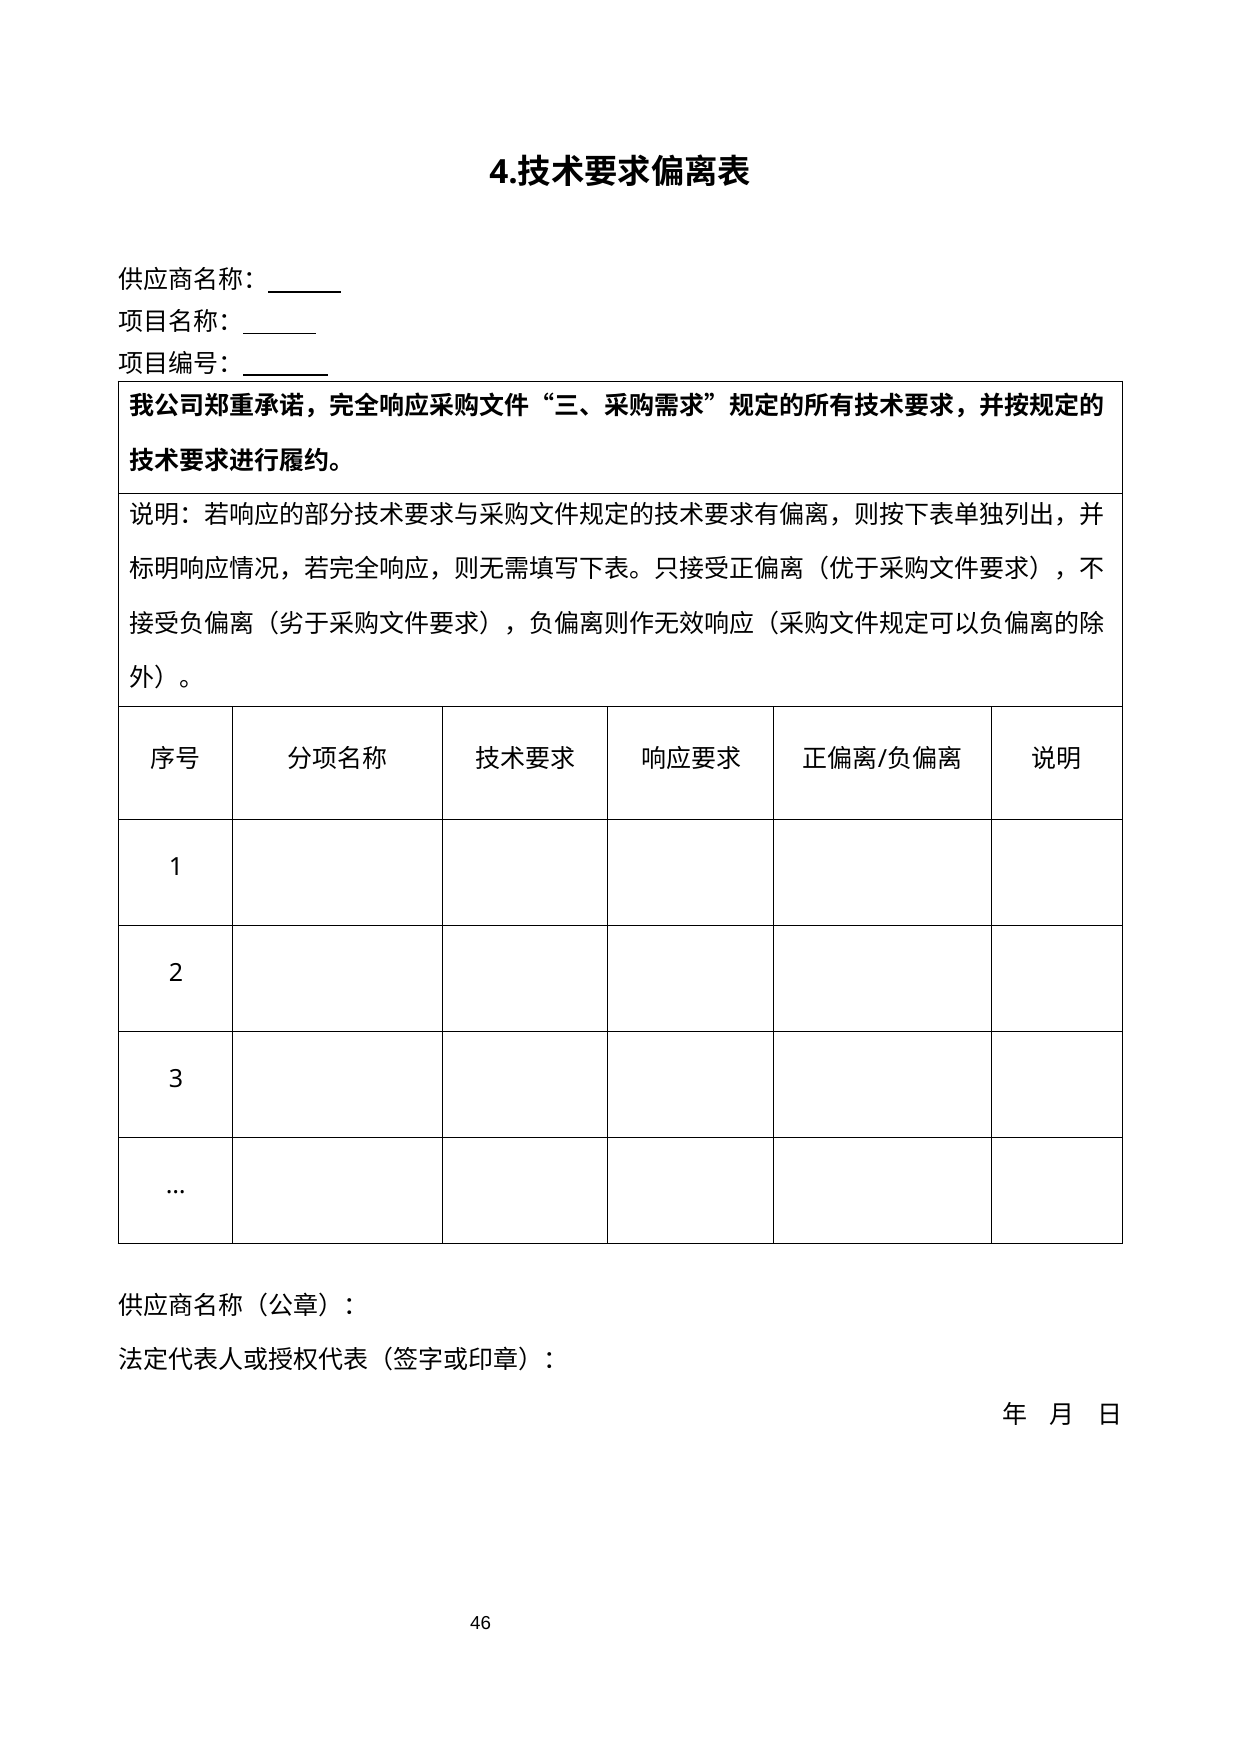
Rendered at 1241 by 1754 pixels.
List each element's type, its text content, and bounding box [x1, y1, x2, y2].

table_cell [233, 1138, 442, 1243]
table_cell [774, 926, 991, 1031]
table_cell 技术要求 [443, 707, 607, 819]
table_cell 正偏离/负偏离 [774, 707, 991, 819]
table_cell [443, 820, 607, 925]
table_cell 序号 [119, 707, 232, 819]
table_cell [774, 1138, 991, 1243]
table_cell 分项名称 [233, 707, 442, 819]
table_cell [774, 820, 991, 925]
table_cell [992, 926, 1122, 1031]
table_cell … [119, 1138, 232, 1243]
table_cell 响应要求 [608, 707, 773, 819]
table_cell [608, 1032, 773, 1137]
text 项目名称： [118, 297, 1122, 339]
text 供应商名称： [118, 256, 1122, 297]
subtitle 4.技术要求偏离表 [118, 145, 1122, 194]
table_cell 说明 [992, 707, 1122, 819]
table_cell 1 [119, 820, 232, 925]
table_cell 说明：若响应的部分技术要求与采购文件规定的技术要求有偏离，则按下表单独列出，并标明响应情况，若完全响应，则无需填写下表。只接受正偏离（优于采购文件要求），不接受负偏离（劣于采购文件要求），负偏离则作无效响应（采购文件规定可以负偏离的除外）。 [119, 494, 1122, 706]
table_cell [992, 820, 1122, 925]
table_cell [992, 1032, 1122, 1137]
table_cell [443, 926, 607, 1031]
table_cell [608, 926, 773, 1031]
table_cell [233, 926, 442, 1031]
table_cell [443, 1032, 607, 1137]
table_cell [608, 1138, 773, 1243]
table_cell 2 [119, 926, 232, 1031]
table_cell [443, 1138, 607, 1243]
table_cell 3 [119, 1032, 232, 1137]
table_cell [608, 820, 773, 925]
table_cell [774, 1032, 991, 1137]
text 项目编号： [118, 339, 1122, 381]
table_cell [233, 820, 442, 925]
table_cell [233, 1032, 442, 1137]
text 供应商名称（公章）： [118, 1285, 1122, 1322]
table_cell [992, 1138, 1122, 1243]
text 法定代表人或授权代表（签字或印章）： [118, 1340, 1122, 1376]
table_header 我公司郑重承诺，完全响应采购文件“三、采购需求”规定的所有技术要求，并按规定的技术要求进行履约。 [119, 382, 1122, 493]
text 年 月 日 [118, 1394, 1122, 1430]
